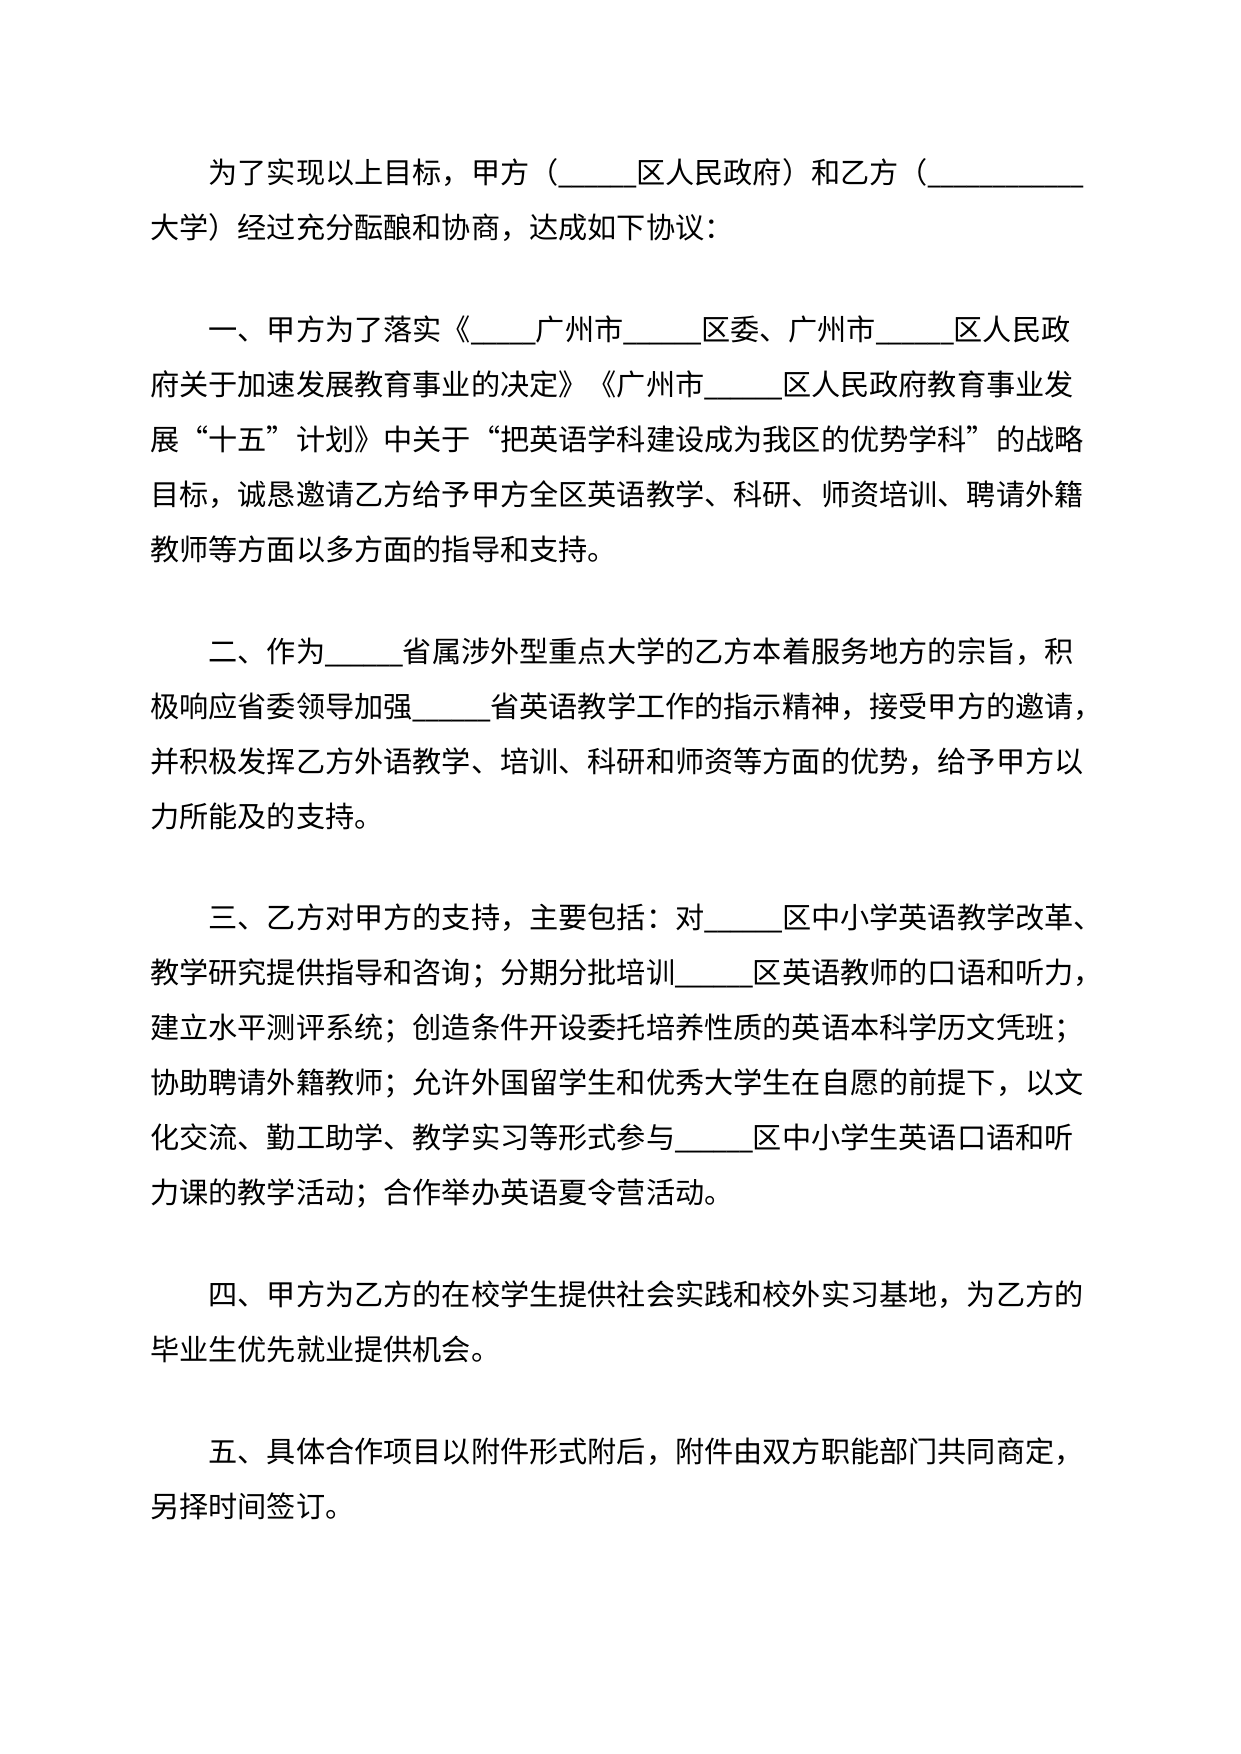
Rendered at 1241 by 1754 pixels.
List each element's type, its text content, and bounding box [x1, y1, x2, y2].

text 四、甲方为乙方的在校学生提供社会实践和校外实习基地，为乙方的毕业生优先就业提供机会。 [150, 1272, 1090, 1369]
text 二、作为______省属涉外型重点大学的乙方本着服务地方的宗旨，积极响应省委领导加强______省英语教学工作的指示精神，接受甲方的邀请，并积极发挥乙方外语教学、培训、科研和师资等方面的优势，给予甲方以力所能及的支持。 [150, 628, 1090, 836]
text 五、具体合作项目以附件形式附后，附件由双方职能部门共同商定，另择时间签订。 [150, 1428, 1090, 1525]
text 一、甲方为了落实《_____广州市______区委、广州市______区人民政府关于加速发展教育事业的决定》《广州市______区人民政府教育事业发展“十五”计划》中关于“把英语学科建设成为我区的优势学科”的战略目标，诚恳邀请乙方给予甲方全区英语教学、科研、师资培训、聘请外籍教师等方面以多方面的指导和支持。 [150, 307, 1090, 569]
text 为了实现以上目标，甲方（______区人民政府）和乙方（____________大学）经过充分酝酿和协商，达成如下协议： [150, 150, 1090, 247]
text 三、乙方对甲方的支持，主要包括：对______区中小学英语教学改革、教学研究提供指导和咨询；分期分批培训______区英语教师的口语和听力，建立水平测评系统；创造条件开设委托培养性质的英语本科学历文凭班；协助聘请外籍教师；允许外国留学生和优秀大学生在自愿的前提下，以文化交流、勤工助学、教学实习等形式参与______区中小学生英语口语和听力课的教学活动；合作举办英语夏令营活动。 [150, 895, 1090, 1212]
